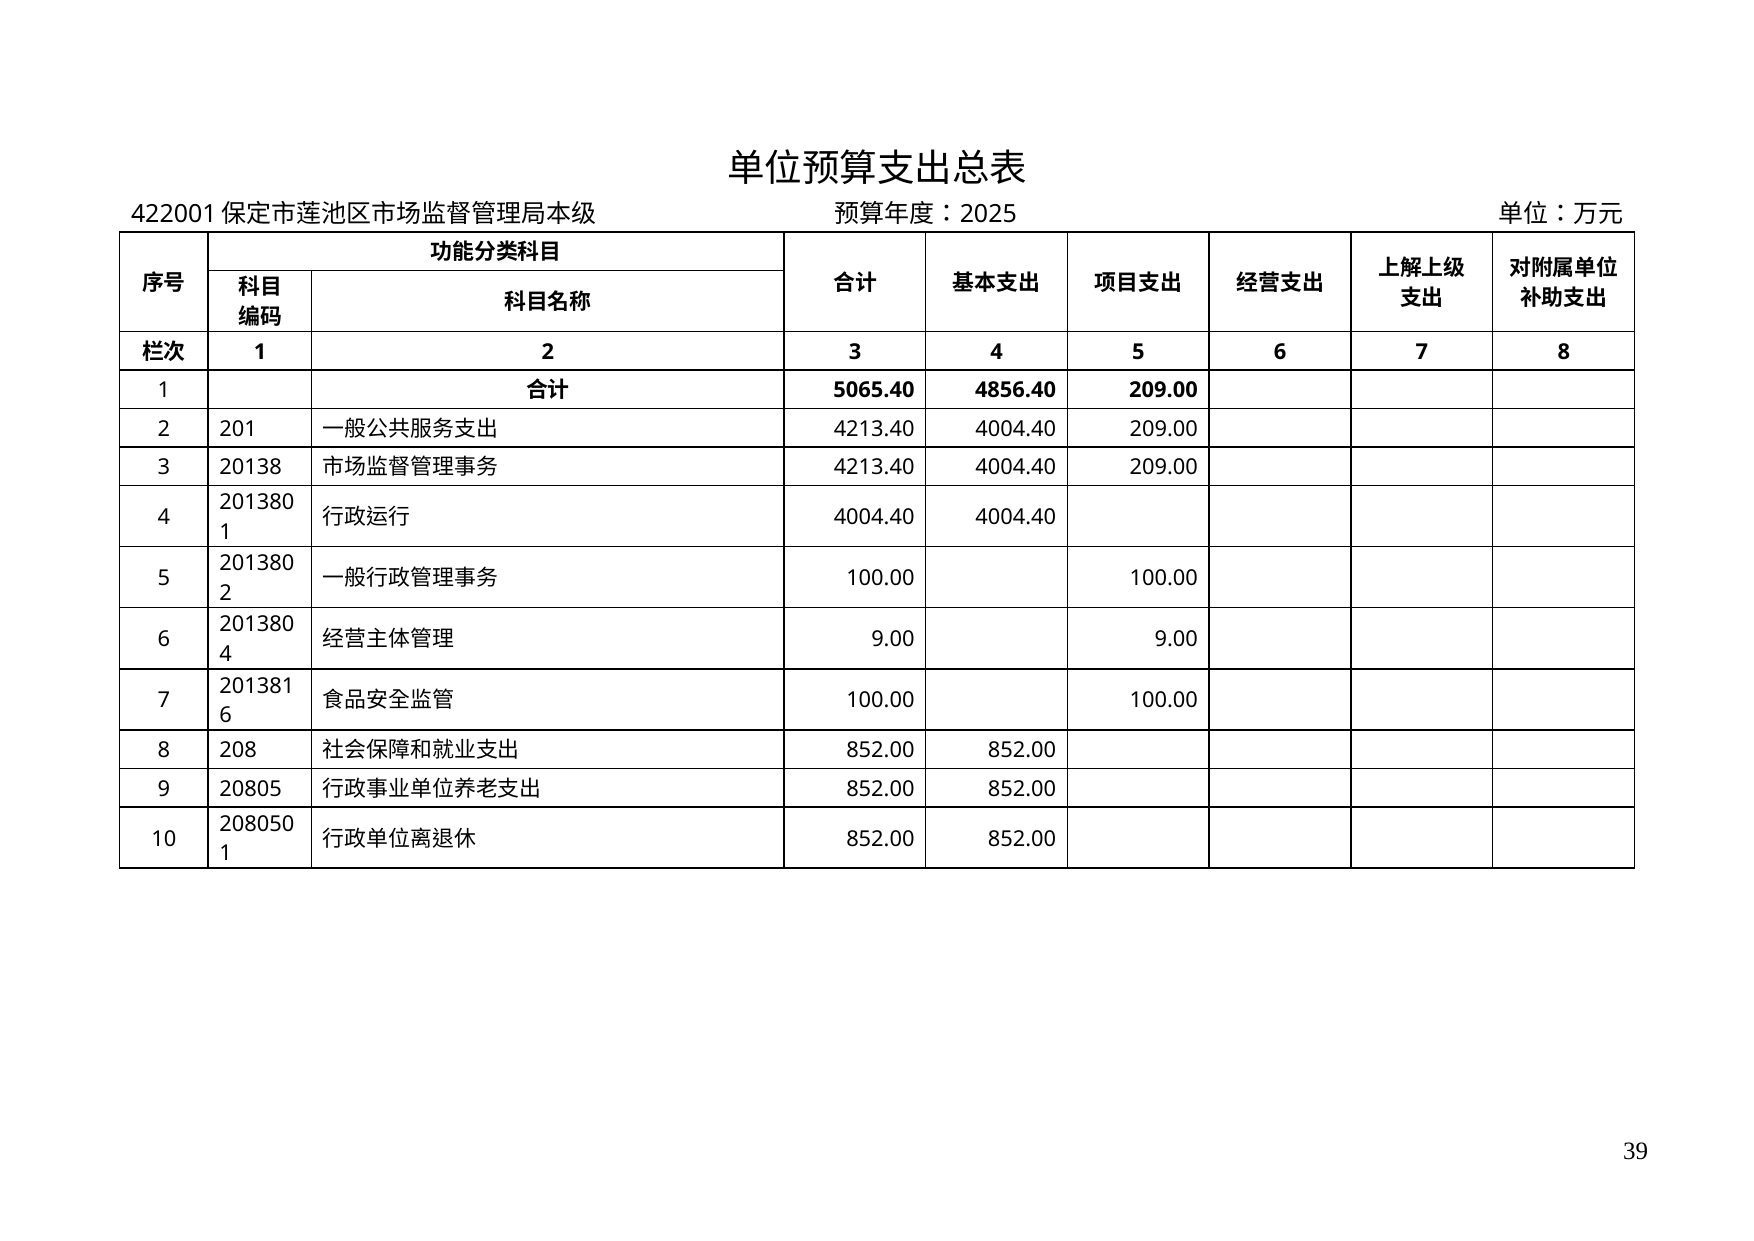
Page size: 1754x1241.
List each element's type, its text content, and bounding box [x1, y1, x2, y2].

table_cell 209.00 [1068, 371, 1208, 408]
table_cell [1210, 448, 1350, 484]
table_cell 100.00 [1068, 670, 1208, 729]
table_cell [926, 670, 1067, 729]
table_cell 一般行政管理事务 [312, 547, 783, 607]
table_cell 栏次 [120, 332, 207, 369]
table_cell 100.00 [785, 670, 925, 729]
table_cell [1493, 486, 1634, 546]
table_cell 序号 [120, 233, 207, 331]
table_cell [1352, 448, 1492, 484]
table_cell 20805 [209, 769, 311, 806]
table_cell [1210, 731, 1350, 768]
table_cell [1493, 769, 1634, 806]
table_cell [1493, 547, 1634, 607]
table_cell 对附属单位补助支出 [1493, 233, 1634, 331]
table_cell 经营主体管理 [312, 608, 783, 668]
table_cell 4004.40 [926, 409, 1067, 446]
table_cell 经营支出 [1210, 233, 1350, 331]
table_cell 行政单位离退休 [312, 808, 783, 867]
table_cell 2080501 [209, 808, 311, 867]
table_cell 基本支出 [926, 233, 1067, 331]
table_cell 科目 编码 [209, 271, 311, 331]
table_cell [1352, 371, 1492, 408]
table_cell [1210, 608, 1350, 668]
table_cell [1210, 769, 1350, 806]
table_cell 3 [785, 332, 925, 369]
table_cell [1493, 409, 1634, 446]
table_cell 852.00 [785, 731, 925, 768]
table_cell 852.00 [926, 769, 1067, 806]
table_cell 4004.40 [926, 486, 1067, 546]
table_cell [1352, 409, 1492, 446]
table_cell 社会保障和就业支出 [312, 731, 783, 768]
table_cell 4 [926, 332, 1067, 369]
table_cell 7 [1352, 332, 1492, 369]
table_cell [1493, 731, 1634, 768]
table_cell 852.00 [926, 808, 1067, 867]
table_header 预算年度：2025 [785, 195, 1067, 231]
table_cell 9 [120, 769, 207, 806]
table_cell [1068, 486, 1208, 546]
table_cell 7 [120, 670, 207, 729]
table_cell 5 [120, 547, 207, 607]
table_cell 4856.40 [926, 371, 1067, 408]
table_cell 市场监督管理事务 [312, 448, 783, 484]
table_header 单位：万元 [1068, 195, 1634, 231]
table_cell 5065.40 [785, 371, 925, 408]
table_cell 2013801 [209, 486, 311, 546]
table_cell 6 [1210, 332, 1350, 369]
table_cell 合计 [312, 371, 783, 408]
table_cell 852.00 [785, 769, 925, 806]
table_cell 209.00 [1068, 409, 1208, 446]
table_header 422001保定市莲池区市场监督管理局本级 [120, 195, 783, 231]
table_cell [1352, 769, 1492, 806]
table_cell [1210, 409, 1350, 446]
table_cell 2 [312, 332, 783, 369]
table_cell [209, 371, 311, 408]
table_cell [1352, 808, 1492, 867]
table_cell 1 [209, 332, 311, 369]
table_cell 9.00 [1068, 608, 1208, 668]
table_cell 4 [120, 486, 207, 546]
table_cell 8 [120, 731, 207, 768]
table_cell [1068, 769, 1208, 806]
table_cell 科目名称 [312, 271, 783, 331]
table_cell 项目支出 [1068, 233, 1208, 331]
table_cell [1210, 547, 1350, 607]
table_cell 208 [209, 731, 311, 768]
table_cell 201 [209, 409, 311, 446]
table_cell 5 [1068, 332, 1208, 369]
table_cell 上解上级 支出 [1352, 233, 1492, 331]
table_cell 4213.40 [785, 448, 925, 484]
table_cell [1352, 670, 1492, 729]
table_cell [1493, 448, 1634, 484]
table_cell [1210, 486, 1350, 546]
table_cell 20138 [209, 448, 311, 484]
table_cell 4004.40 [785, 486, 925, 546]
table_cell [926, 547, 1067, 607]
table_cell 2013804 [209, 608, 311, 668]
table_cell 4004.40 [926, 448, 1067, 484]
table_cell 食品安全监管 [312, 670, 783, 729]
table_cell 852.00 [926, 731, 1067, 768]
table_cell 9.00 [785, 608, 925, 668]
table_cell [1352, 486, 1492, 546]
table_cell 1 [120, 371, 207, 408]
table_cell 行政事业单位养老支出 [312, 769, 783, 806]
table_cell [1210, 670, 1350, 729]
table_cell [1493, 608, 1634, 668]
table_cell 100.00 [1068, 547, 1208, 607]
table_cell 2013816 [209, 670, 311, 729]
table_cell 6 [120, 608, 207, 668]
text 单位预算支出总表 [106, 142, 1648, 193]
table_cell 8 [1493, 332, 1634, 369]
table_cell 209.00 [1068, 448, 1208, 484]
table_cell [1068, 731, 1208, 768]
table_cell 852.00 [785, 808, 925, 867]
table_cell [1493, 371, 1634, 408]
table_cell [1352, 547, 1492, 607]
table_cell [1352, 731, 1492, 768]
table_cell 合计 [785, 233, 925, 331]
table_cell [1068, 808, 1208, 867]
table_cell 4213.40 [785, 409, 925, 446]
table_cell [1493, 670, 1634, 729]
table_cell [926, 608, 1067, 668]
table_cell [1352, 608, 1492, 668]
table_cell [1210, 808, 1350, 867]
table_cell 2 [120, 409, 207, 446]
table_cell 10 [120, 808, 207, 867]
table_cell 一般公共服务支出 [312, 409, 783, 446]
table_cell 2013802 [209, 547, 311, 607]
table_cell 100.00 [785, 547, 925, 607]
table_cell 行政运行 [312, 486, 783, 546]
table_cell [1210, 371, 1350, 408]
table_cell [1493, 808, 1634, 867]
table_cell 3 [120, 448, 207, 484]
table_cell 功能分类科目 [209, 233, 783, 270]
